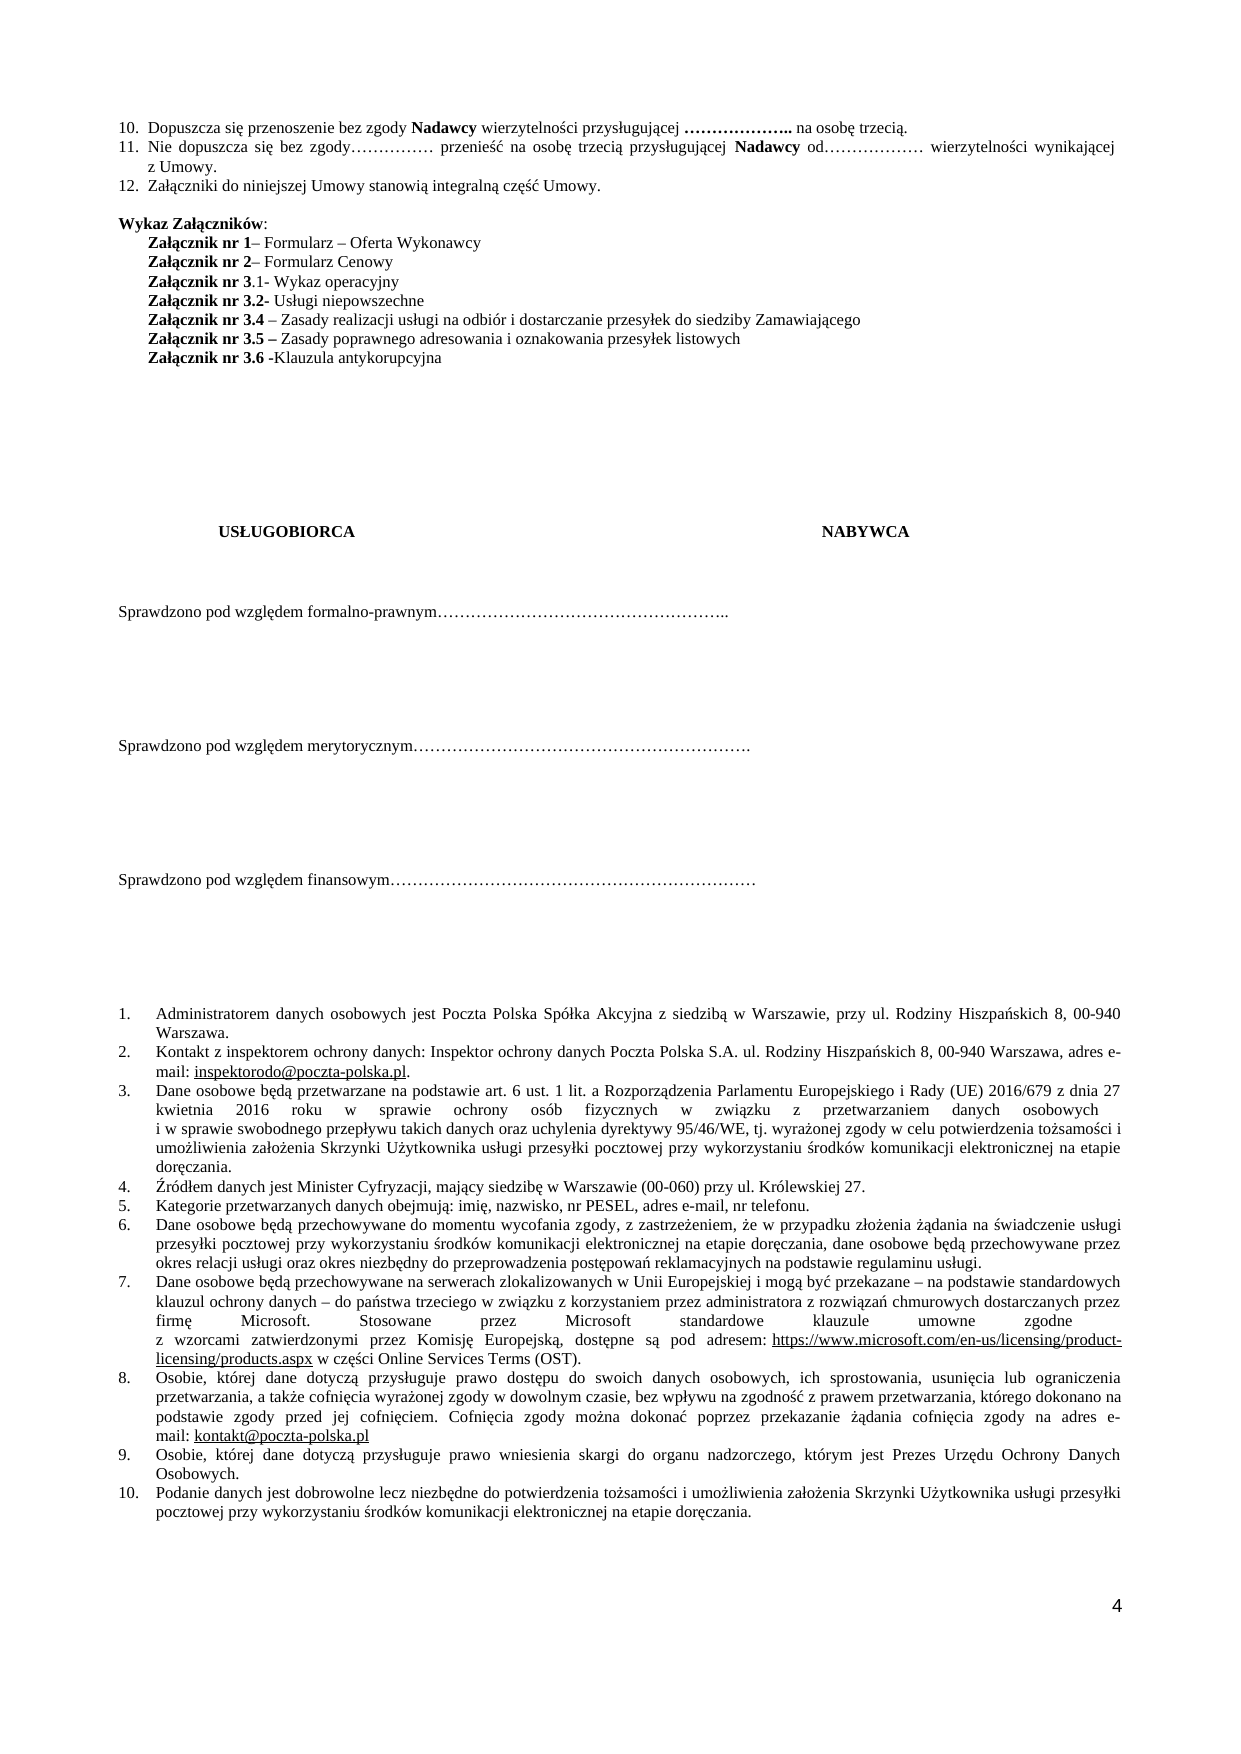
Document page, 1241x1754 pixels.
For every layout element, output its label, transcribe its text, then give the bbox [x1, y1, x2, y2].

text Załącznik nr 3.5 – Zasady poprawnego adresowania i oznakowania przesyłek listowych [148, 329, 1122, 348]
text Załącznik nr 3.6 -Klauzula antykorupcyjna [148, 348, 1122, 367]
list Dopuszcza się przenoszenie bez zgody Nadawcy wierzytelności przysługującej ……………….. na osobę trzecią. [118, 118, 1122, 137]
list Dane osobowe będą przechowywane na serwerach zlokalizowanych w Unii Europejskiej i mogą być przekazane – na podstawie standardowych klauzul ochrony danych – do państwa trzeciego w związku z korzystaniem przez administratora z rozwiązań chmurowych dostarczanych przez firmę Microsoft. Stosowane przez Microsoft standardowe klauzule umowne zgodne z wzorcami zatwierdzonymi przez Komisję Europejską, dostępne są pod adresem: https://www.microsoft.com/en-us/licensing/product-licensing/products.aspx w części Online Services Terms (OST). [118, 1272, 1122, 1368]
list Podanie danych jest dobrowolne lecz niezbędne do potwierdzenia tożsamości i umożliwienia założenia Skrzynki Użytkownika usługi przesyłki pocztowej przy wykorzystaniu środków komunikacji elektronicznej na etapie doręczania. [118, 1483, 1122, 1521]
list Osobie, której dane dotyczą przysługuje prawo dostępu do swoich danych osobowych, ich sprostowania, usunięcia lub ograniczenia przetwarzania, a także cofnięcia wyrażonej zgody w dowolnym czasie, bez wpływu na zgodność z prawem przetwarzania, którego dokonano na podstawie zgody przed jej cofnięciem. Cofnięcia zgody można dokonać poprzez przekazanie żądania cofnięcia zgody na adres e-mail: kontakt@poczta-polska.pl [118, 1368, 1122, 1445]
text USŁUGOBIORCA NABYWCA [118, 521, 1166, 541]
text Załącznik nr 1– Formularz – Oferta Wykonawcy [148, 233, 1122, 252]
list Administratorem danych osobowych jest Poczta Polska Spółka Akcyjna z siedzibą w Warszawie, przy ul. Rodziny Hiszpańskich 8, 00-940 Warszawa. [118, 1004, 1122, 1042]
text Sprawdzono pod względem finansowym………………………………………………………… [118, 870, 1122, 889]
list Załączniki do niniejszej Umowy stanowią integralną część Umowy. [118, 176, 1122, 195]
list Dane osobowe będą przechowywane do momentu wycofania zgody, z zastrzeżeniem, że w przypadku złożenia żądania na świadczenie usługi przesyłki pocztowej przy wykorzystaniu środków komunikacji elektronicznej na etapie doręczania, dane osobowe będą przechowywane przez okres relacji usługi oraz okres niezbędny do przeprowadzenia postępowań reklamacyjnych na podstawie regulaminu usługi. [118, 1215, 1122, 1272]
list Źródłem danych jest Minister Cyfryzacji, mający siedzibę w Warszawie (00-060) przy ul. Królewskiej 27. [118, 1176, 1122, 1196]
list Nie dopuszcza się bez zgody…………… przenieść na osobę trzecią przysługującej Nadawcy od……………… wierzytelności wynikającej z Umowy. [118, 137, 1122, 176]
text Załącznik nr 3.1- Wykaz operacyjny [148, 271, 1122, 291]
text Wykaz Załączników: [118, 214, 1122, 233]
list Dane osobowe będą przetwarzane na podstawie art. 6 ust. 1 lit. a Rozporządzenia Parlamentu Europejskiego i Rady (UE) 2016/679 z dnia 27 kwietnia 2016 roku w sprawie ochrony osób fizycznych w związku z przetwarzaniem danych osobowych i w sprawie swobodnego przepływu takich danych oraz uchylenia dyrektywy 95/46/WE, tj. wyrażonej zgody w celu potwierdzenia tożsamości i umożliwienia założenia Skrzynki Użytkownika usługi przesyłki pocztowej przy wykorzystaniu środków komunikacji elektronicznej na etapie doręczania. [118, 1081, 1122, 1176]
text Załącznik nr 3.2- Usługi niepowszechne [148, 291, 1122, 310]
text Załącznik nr 2– Formularz Cenowy [148, 252, 1122, 271]
list Kategorie przetwarzanych danych obejmują: imię, nazwisko, nr PESEL, adres e-mail, nr telefonu. [118, 1196, 1122, 1215]
text Sprawdzono pod względem merytorycznym……………………………………………………. [118, 736, 1122, 755]
list Kontakt z inspektorem ochrony danych: Inspektor ochrony danych Poczta Polska S.A. ul. Rodziny Hiszpańskich 8, 00-940 Warszawa, adres e-mail: inspektorodo@poczta-polska.pl. [118, 1042, 1122, 1081]
text Załącznik nr 3.4 – Zasady realizacji usługi na odbiór i dostarczanie przesyłek do siedziby Zamawiającego [148, 310, 1122, 329]
text Sprawdzono pod względem formalno-prawnym…………………………………………….. [118, 601, 1122, 621]
list Osobie, której dane dotyczą przysługuje prawo wniesienia skargi do organu nadzorczego, którym jest Prezes Urzędu Ochrony Danych Osobowych. [118, 1445, 1122, 1483]
